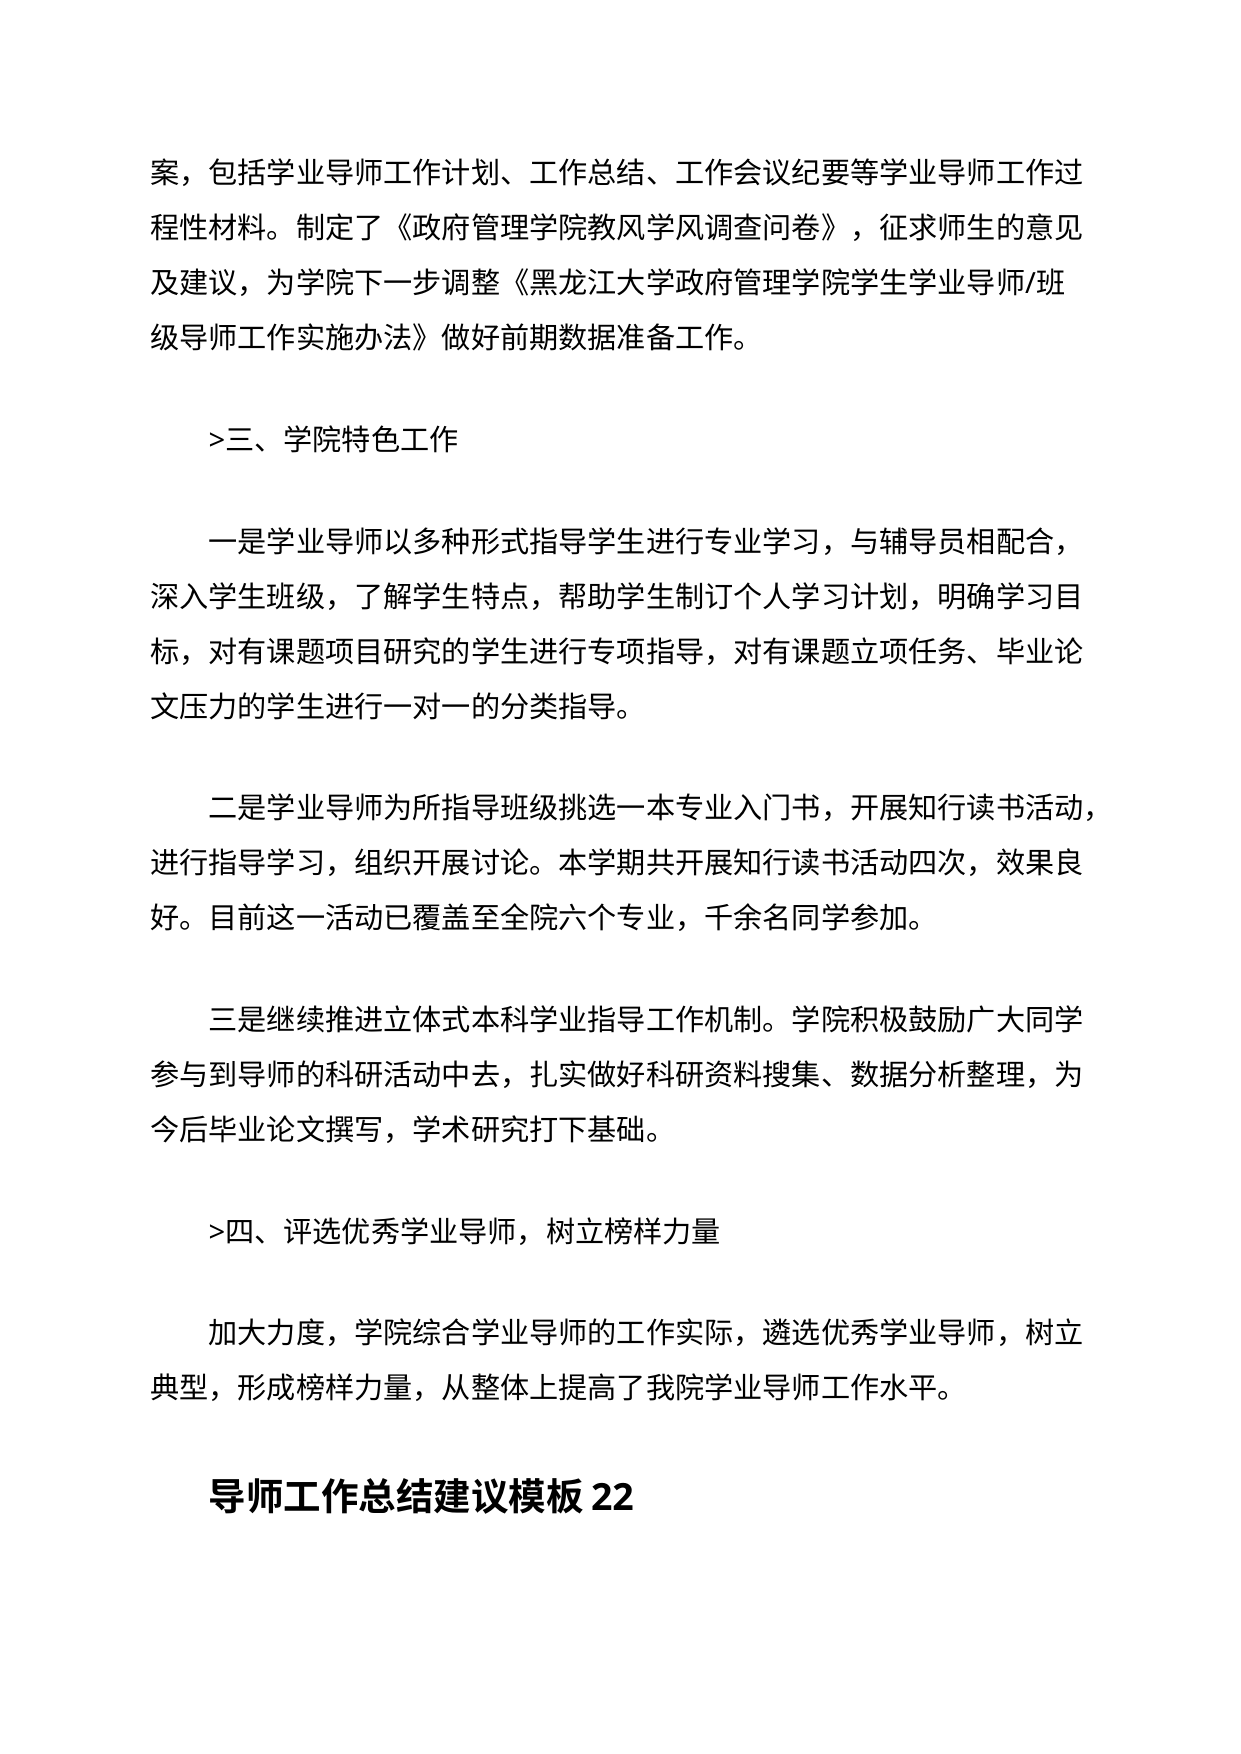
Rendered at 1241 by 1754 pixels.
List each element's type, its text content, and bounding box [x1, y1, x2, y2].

text >三、学院特色工作 [150, 417, 1090, 459]
text 三是继续推进立体式本科学业指导工作机制。学院积极鼓励广大同学参与到导师的科研活动中去，扎实做好科研资料搜集、数据分析整理，为今后毕业论文撰写，学术研究打下基础。 [150, 997, 1090, 1149]
text 二是学业导师为所指导班级挑选一本专业入门书，开展知行读书活动，进行指导学习，组织开展讨论。本学期共开展知行读书活动四次，效果良好。目前这一活动已覆盖至全院六个专业，千余名同学参加。 [150, 785, 1090, 937]
text 导师工作总结建议模板22 [150, 1467, 1090, 1521]
text 一是学业导师以多种形式指导学生进行专业学习，与辅导员相配合，深入学生班级，了解学生特点，帮助学生制订个人学习计划，明确学习目标，对有课题项目研究的学生进行专项指导，对有课题立项任务、毕业论文压力的学生进行一对一的分类指导。 [150, 518, 1090, 726]
text 加大力度，学院综合学业导师的工作实际，遴选优秀学业导师，树立典型，形成榜样力量，从整体上提高了我院学业导师工作水平。 [150, 1310, 1090, 1407]
text >四、评选优秀学业导师，树立榜样力量 [150, 1208, 1090, 1251]
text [150, 150, 1090, 357]
